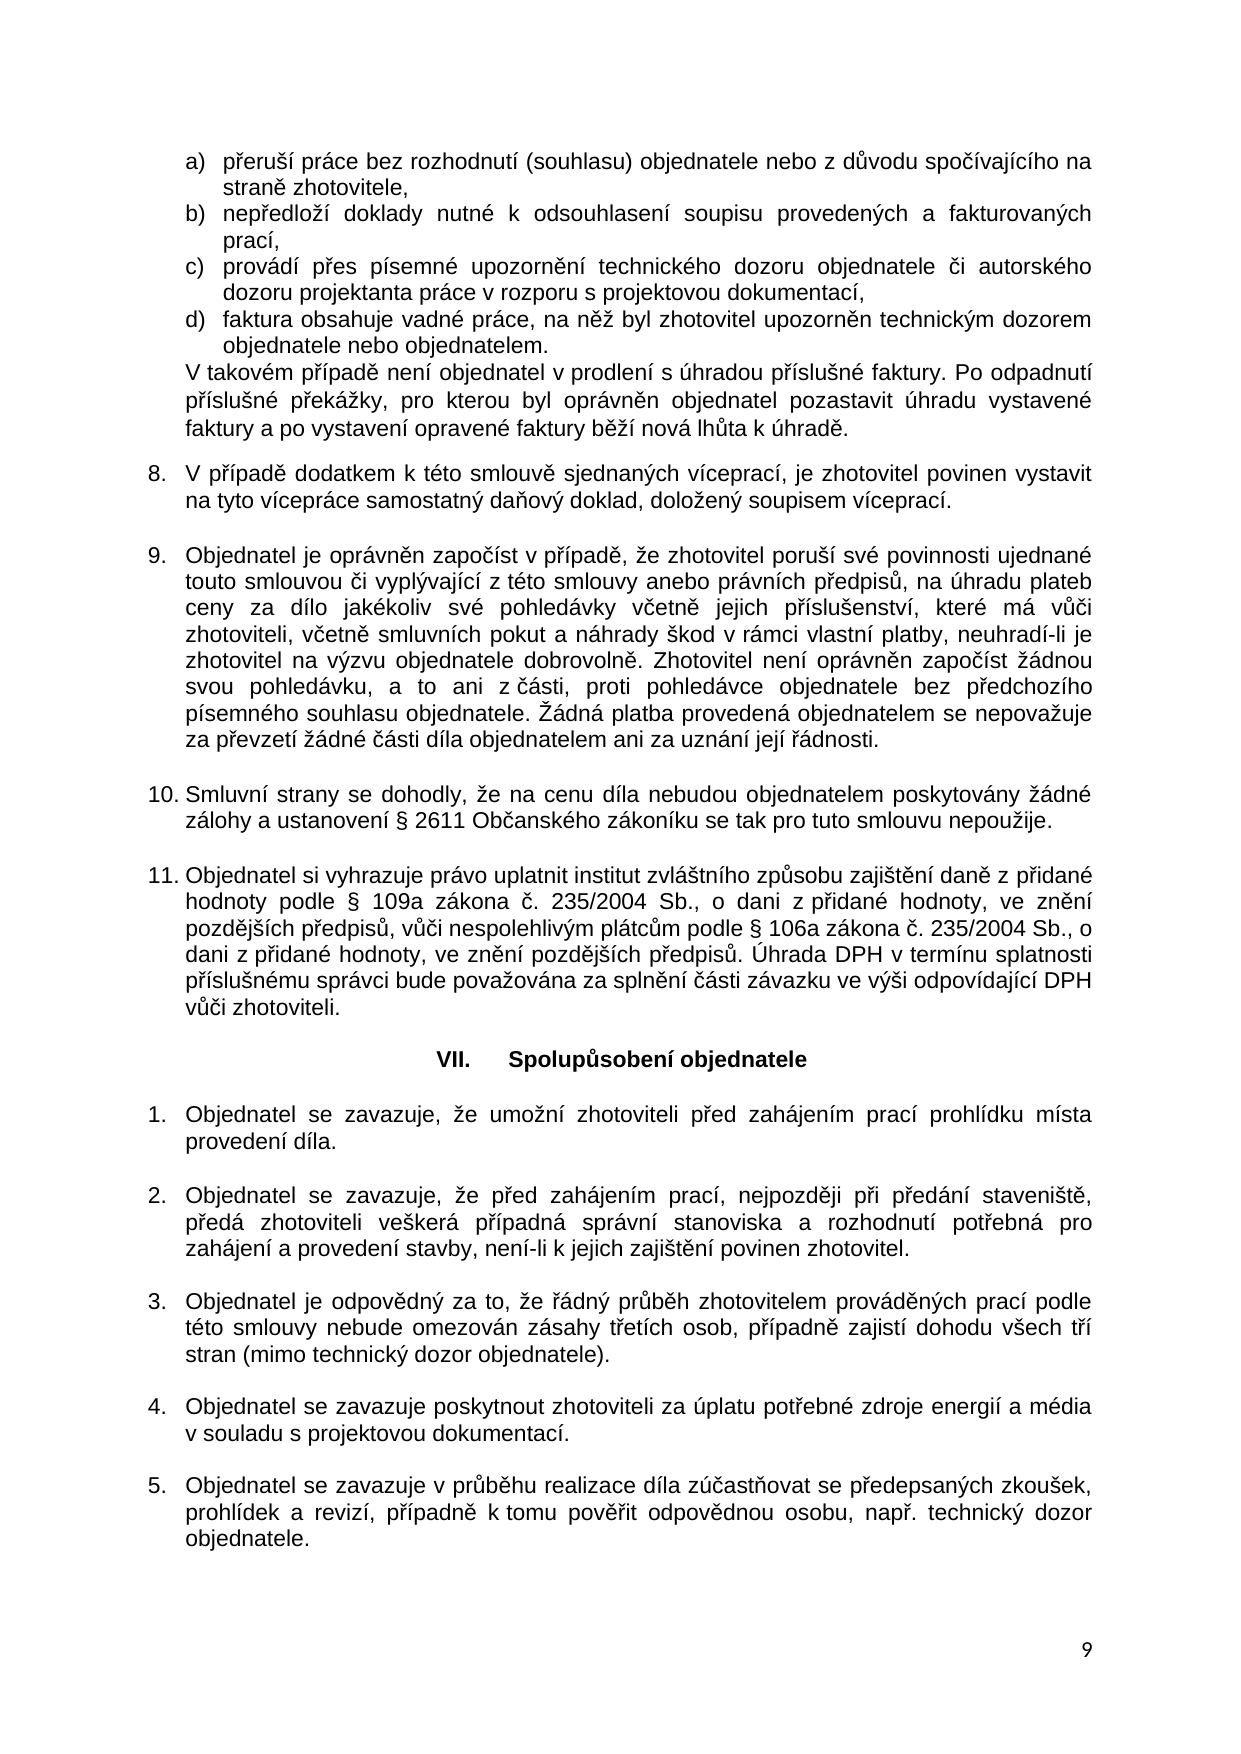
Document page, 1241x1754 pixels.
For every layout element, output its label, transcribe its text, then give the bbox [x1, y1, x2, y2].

list Objednatel se zavazuje, že umožní zhotoviteli před zahájením prací prohlídku místa provedení díla. [148, 1101, 1093, 1154]
list Objednatel se zavazuje poskytnout zhotoviteli za úplatu potřebné zdroje energií a média v souladu s projektovou dokumentací. [148, 1393, 1093, 1446]
list V případě dodatkem k této smlouvě sjednaných víceprací, je zhotovitel povinen vystavit na tyto vícepráce samostatný daňový doklad, doložený soupisem víceprací. [148, 460, 1093, 513]
text V takovém případě není objednatel v prodlení s úhradou příslušné faktury. Po odpadnutí příslušné překážky, pro kterou byl oprávněn objednatel pozastavit úhradu vystavené faktury a po vystavení opravené faktury běží nová lhůta k úhradě. [185, 358, 1093, 442]
list Objednatel je odpovědný za to, že řádný průběh zhotovitelem prováděných prací podle této smlouvy nebude omezován zásahy třetích osob, případně zajistí dohodu všech tří stran (mimo technický dozor objednatele). [148, 1288, 1093, 1367]
list nepředloží doklady nutné k odsouhlasení soupisu provedených a fakturovaných prací, [185, 200, 1093, 253]
list Objednatel se zavazuje, že před zahájením prací, nejpozději při předání staveniště, předá zhotoviteli veškerá případná správní stanoviska a rozhodnutí potřebná pro zahájení a provedení stavby, není-li k jejich zajištění povinen zhotovitel. [148, 1182, 1093, 1261]
list Objednatel si vyhrazuje právo uplatnit institut zvláštního způsobu zajištění daně z přidané hodnoty podle § 109a zákona č. 235/2004 Sb., o dani z přidané hodnoty, ve znění pozdějších předpisů, vůči nespolehlivým plátcům podle § 106a zákona č. 235/2004 Sb., o dani z přidané hodnoty, ve znění pozdějších předpisů. Úhrada DPH v termínu splatnosti příslušnému správci bude považována za splnění části závazku ve výši odpovídající DPH vůči zhotoviteli. [148, 862, 1093, 1020]
list přeruší práce bez rozhodnutí (souhlasu) objednatele nebo z důvodu spočívajícího na straně zhotovitele, [185, 148, 1093, 200]
list provádí přes písemné upozornění technického dozoru objednatele či autorského dozoru projektanta práce v rozporu s projektovou dokumentací, [185, 253, 1093, 306]
list Objednatel se zavazuje v průběhu realizace díla zúčastňovat se předepsaných zkoušek, prohlídek a revizí, případně k tomu pověřit odpovědnou osobu, např. technický dozor objednatele. [148, 1472, 1093, 1551]
list faktura obsahuje vadné práce, na něž byl zhotovitel upozorněn technickým dozorem objednatele nebo objednatelem. [185, 306, 1093, 358]
list Objednatel je oprávněn započíst v případě, že zhotovitel poruší své povinnosti ujednané touto smlouvou či vyplývající z této smlouvy anebo právních předpisů, na úhradu plateb ceny za dílo jakékoliv své pohledávky včetně jejich příslušenství, které má vůči zhotoviteli, včetně smluvních pokut a náhrady škod v rámci vlastní platby, neuhradí-li je zhotovitel na výzvu objednatele dobrovolně. Zhotovitel není oprávněn započíst žádnou svou pohledávku, a to ani z části, proti pohledávce objednatele bez předchozího písemného souhlasu objednatele. Žádná platba provedená objednatelem se nepovažuje za převzetí žádné části díla objednatelem ani za uznání její řádnosti. [148, 542, 1093, 752]
list Spolupůsobení objednatele [185, 1046, 1093, 1073]
list Smluvní strany se dohodly, že na cenu díla nebudou objednatelem poskytovány žádné zálohy a ustanovení § 2611 Občanského zákoníku se tak pro tuto smlouvu nepoužije. [148, 781, 1093, 833]
